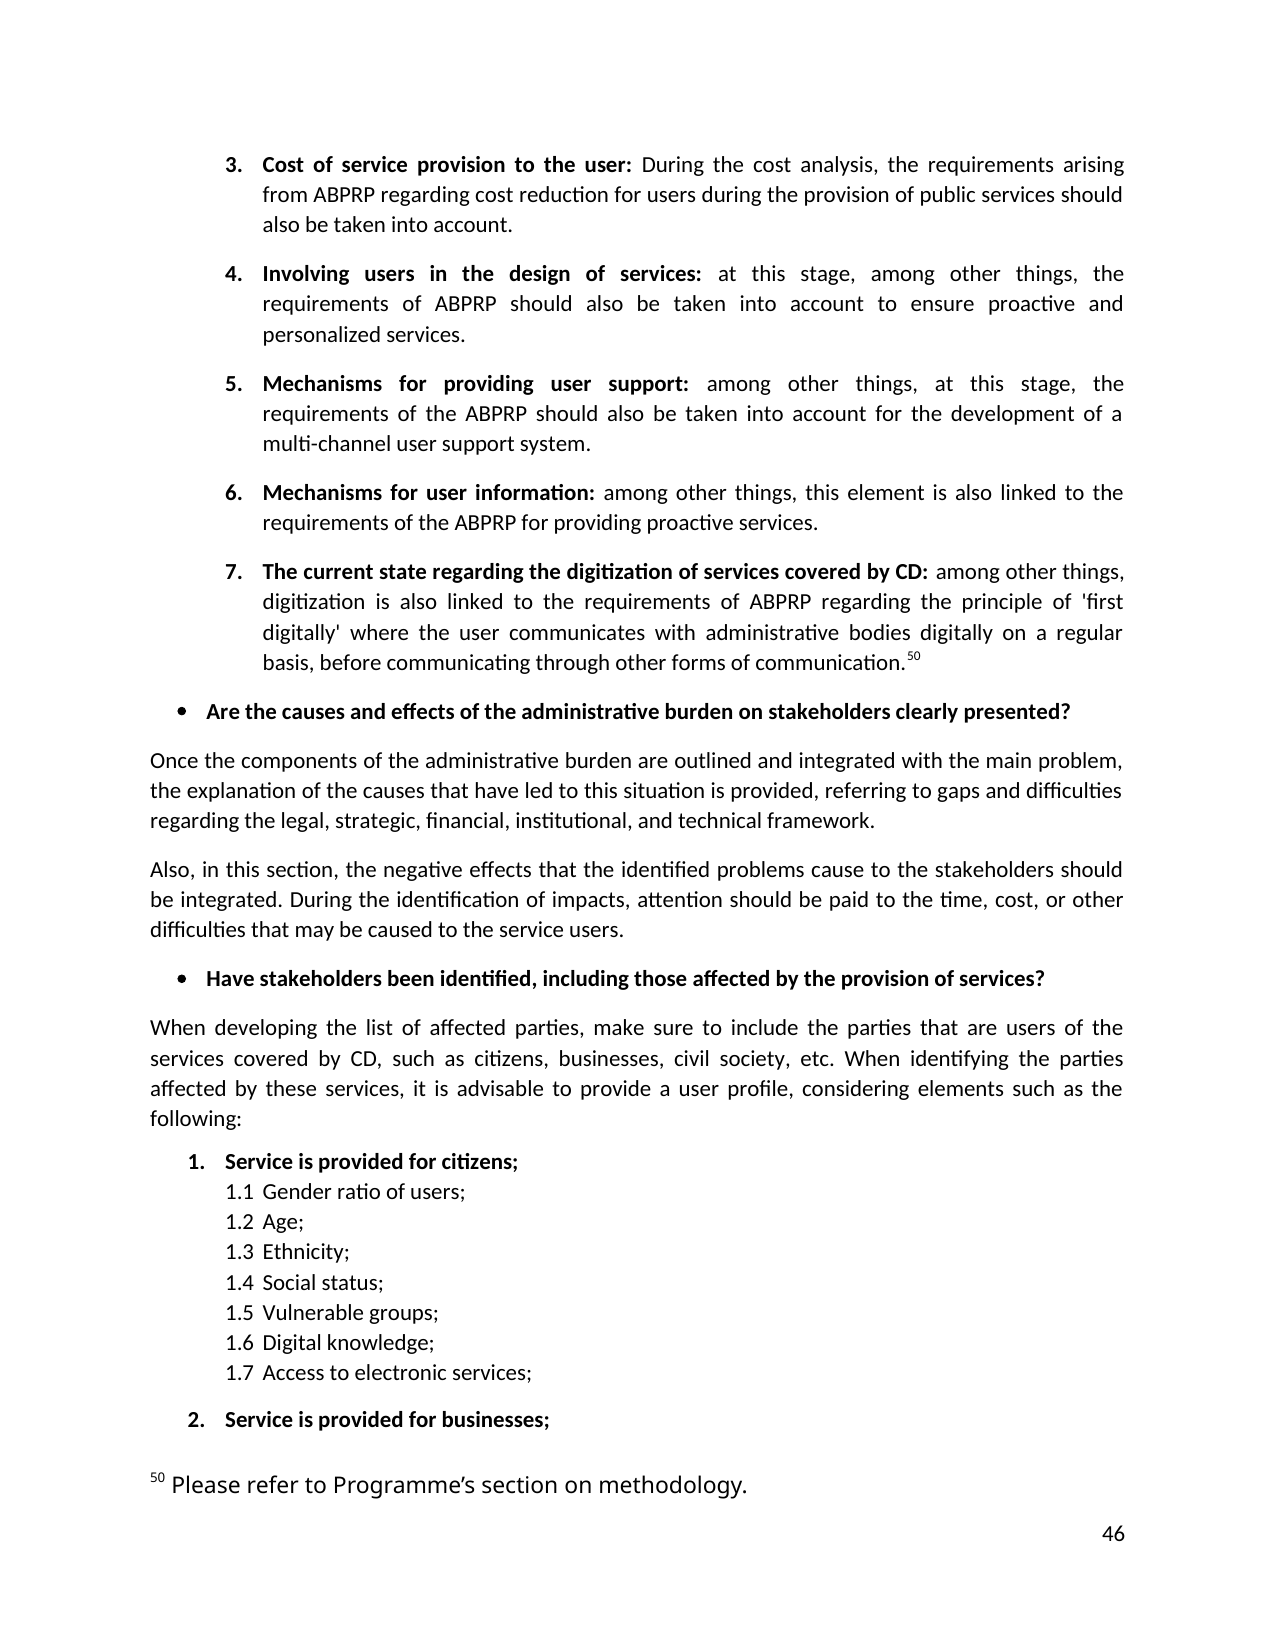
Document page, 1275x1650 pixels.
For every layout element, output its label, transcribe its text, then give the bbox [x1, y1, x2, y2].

list The current state regarding the digitization of services covered by CD: among other things, digitization is also linked to the requirements of ABPRP regarding the principle of 'first digitally' where the user communicates with administrative bodies digitally on a regular basis, before communicating through other forms of communication. [225, 557, 1125, 676]
list Mechanisms for user information: among other things, this element is also linked to the requirements of the ABPRP for providing proactive services. [225, 478, 1125, 536]
text When developing the list of affected parties, make sure to include the parties that are users of the services covered by CD, such as citizens, businesses, civil society, etc. When identifying the parties affected by these services, it is advisable to provide a user profile, considering elements such as the following: [150, 1013, 1125, 1132]
list Service is provided for citizens; [187, 1147, 1125, 1175]
list Social status; [225, 1268, 1125, 1296]
list Service is provided for businesses; [187, 1405, 1125, 1433]
list Digital knowledge; [225, 1328, 1125, 1356]
list Involving users in the design of services: at this stage, among other things, the requirements of ABPRP should also be taken into account to ensure proactive and personalized services. [225, 259, 1125, 348]
text Also, in this section, the negative effects that the identified problems cause to the stakeholders should be integrated. During the identification of impacts, attention should be paid to the time, cost, or other difficulties that may be caused to the service users. [150, 855, 1125, 944]
list Gender ratio of users; [225, 1177, 1125, 1205]
list Access to electronic services; [225, 1358, 1125, 1386]
list Ethnicity; [225, 1237, 1125, 1266]
list Vulnerable groups; [225, 1298, 1125, 1326]
list Cost of service provision to the user: During the cost analysis, the requirements arising from ABPRP regarding cost reduction for users during the provision of public services should also be taken into account. [225, 150, 1125, 238]
list Mechanisms for providing user support: among other things, at this stage, the requirements of the ABPRP should also be taken into account for the development of a multi-channel user support system. [225, 369, 1125, 457]
text Once the components of the administrative burden are outlined and integrated with the main problem, the explanation of the causes that have led to this situation is provided, referring to gaps and difficulties regarding the legal, strategic, financial, institutional, and technical framework. [150, 746, 1125, 834]
list Are the causes and effects of the administrative burden on stakeholders clearly presented? [178, 697, 1125, 725]
list Age; [225, 1207, 1125, 1235]
list Have stakeholders been identified, including those affected by the provision of services? [178, 964, 1125, 993]
